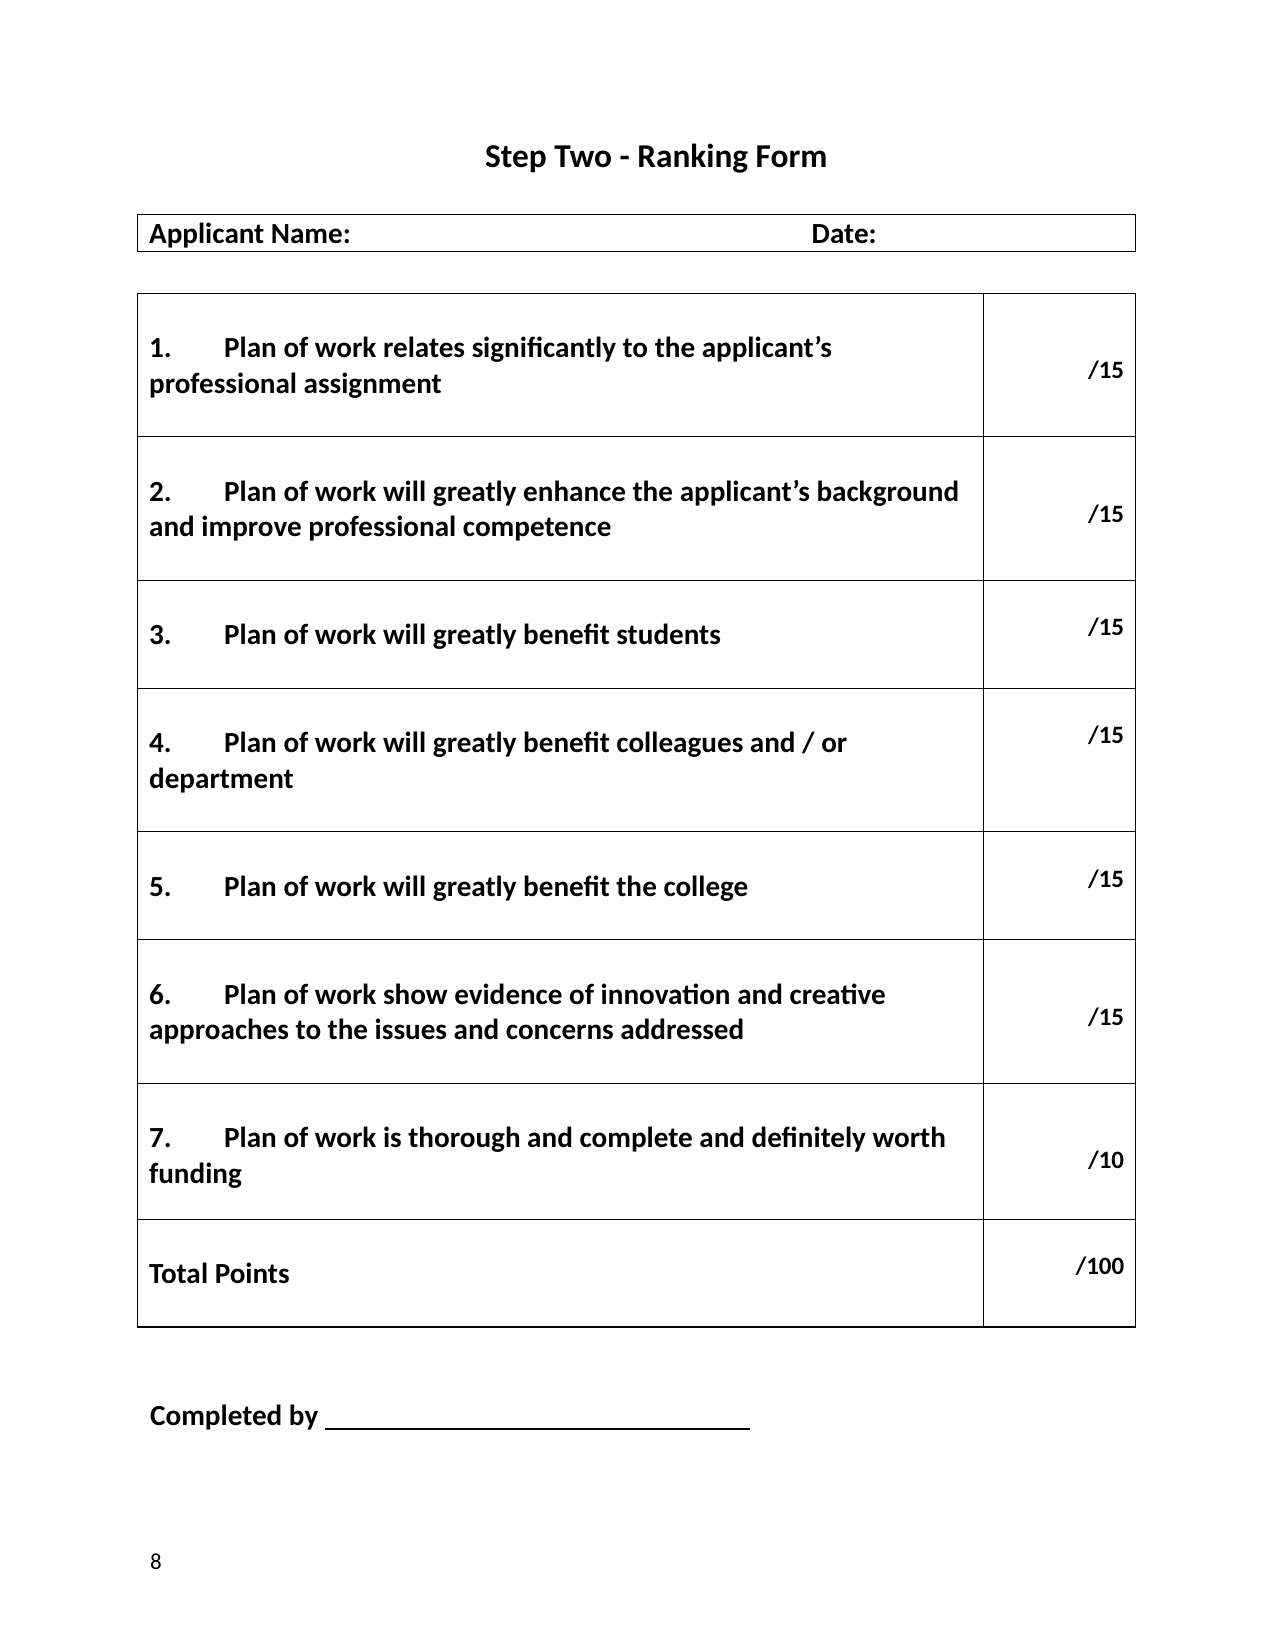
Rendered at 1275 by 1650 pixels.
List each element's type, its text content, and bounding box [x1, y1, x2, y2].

table_cell Plan of work will greatly benefit students [138, 581, 983, 688]
text Step Two - Ranking Form [150, 135, 1162, 176]
table_cell /10 [984, 1084, 1135, 1218]
table_cell Total Points [138, 1220, 983, 1326]
table_cell Plan of work is thorough and complete and definitely worth funding [138, 1084, 983, 1218]
table_cell /100 [984, 1220, 1135, 1326]
table_cell Plan of work will greatly benefit colleagues and / or department [138, 689, 983, 831]
table_header Applicant Name: Date: [138, 215, 1135, 251]
table_header Plan of work relates significantly to the applicant’s professional assignment [138, 294, 983, 436]
table_cell /15 [984, 940, 1135, 1083]
table_cell Plan of work will greatly enhance the applicant’s background and improve professional competence [138, 437, 983, 580]
table_cell /15 [984, 581, 1135, 688]
table_cell /15 [984, 689, 1135, 831]
table_cell /15 [984, 832, 1135, 939]
table_cell Plan of work will greatly benefit the college [138, 832, 983, 939]
table_cell Plan of work show evidence of innovation and creative approaches to the issues and concerns addressed [138, 940, 983, 1083]
text Completed by [150, 1397, 1162, 1433]
table_header /15 [984, 294, 1135, 436]
table_cell /15 [984, 437, 1135, 580]
